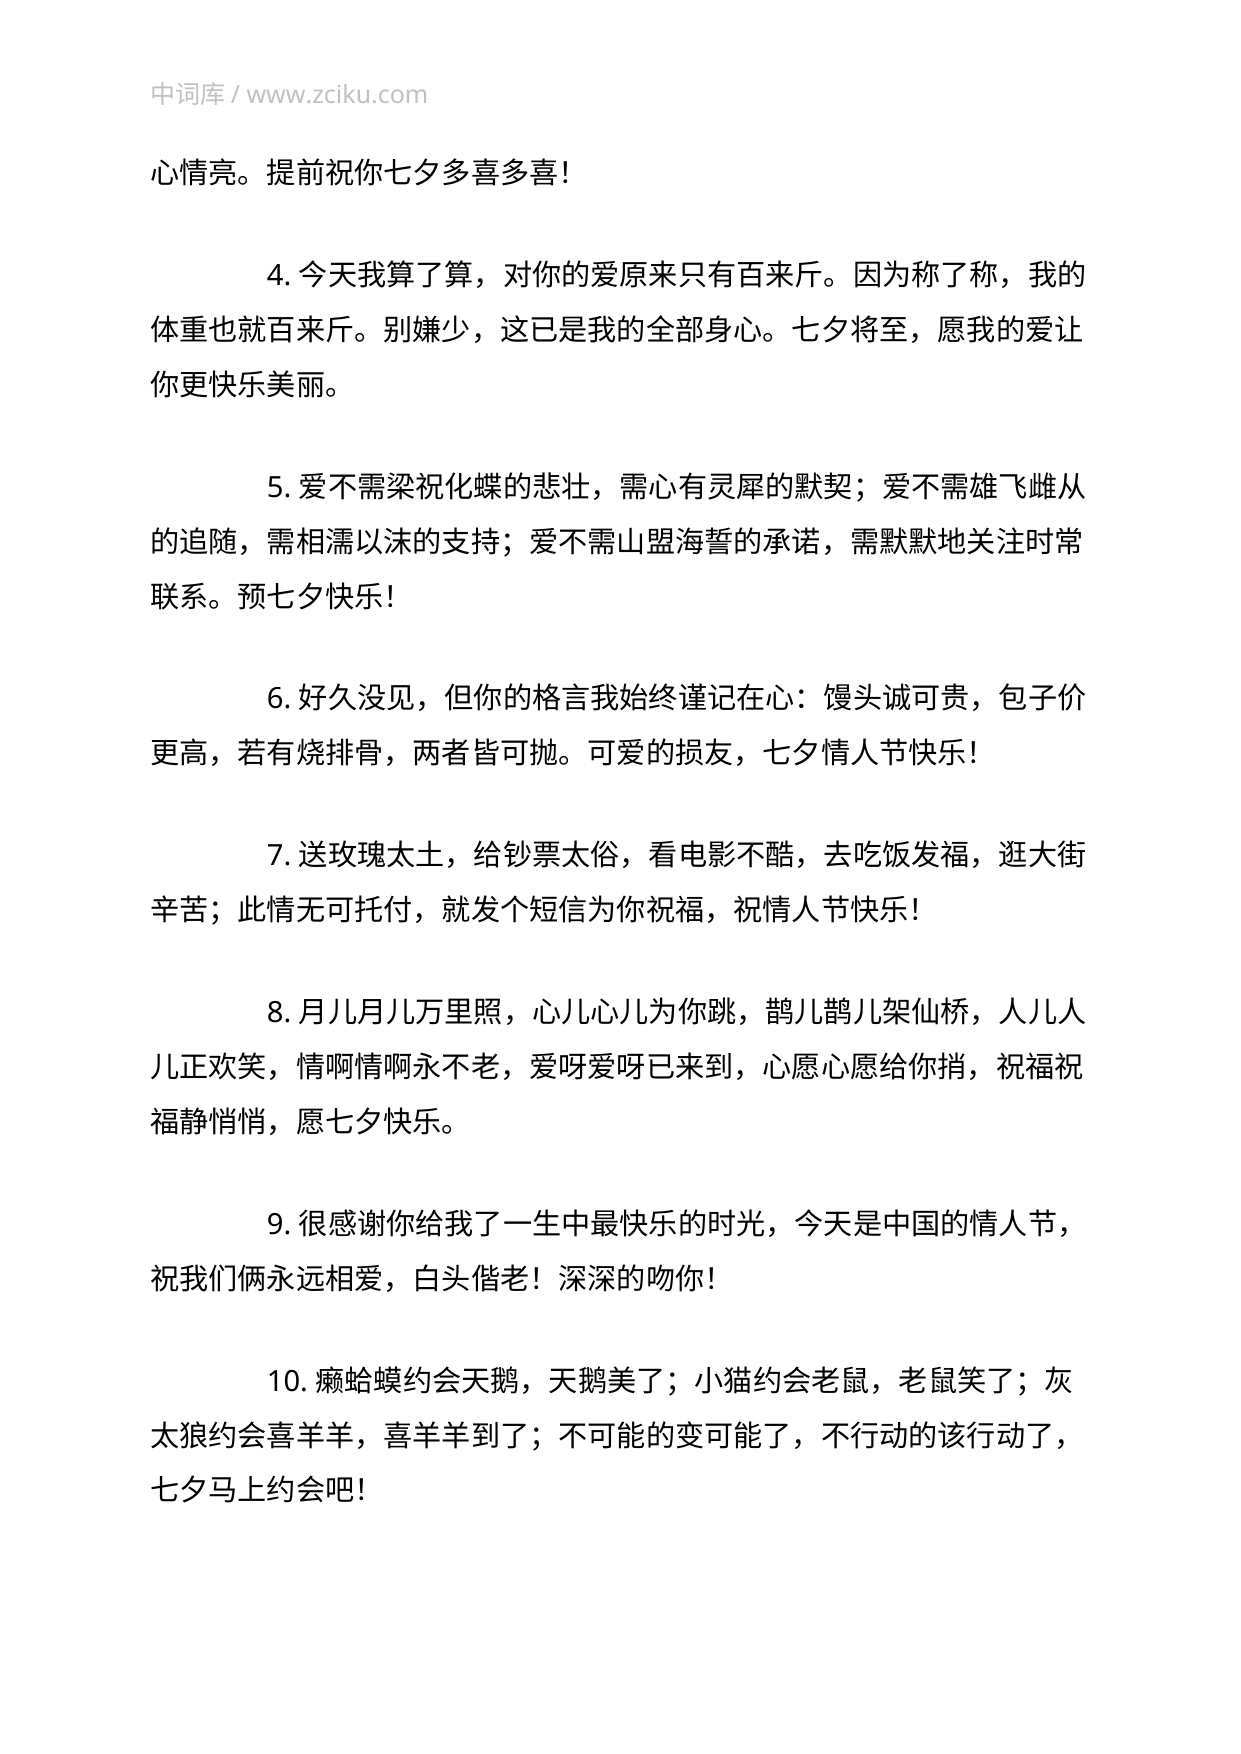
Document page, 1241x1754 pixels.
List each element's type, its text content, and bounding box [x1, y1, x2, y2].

text 6. 好久没见，但你的格言我始终谨记在心：馒头诚可贵，包子价更高，若有烧排骨，两者皆可抛。可爱的损友，七夕情人节快乐！ [150, 675, 1090, 772]
text 4. 今天我算了算，对你的爱原来只有百来斤。因为称了称，我的体重也就百来斤。别嫌少，这已是我的全部身心。七夕将至，愿我的爱让你更快乐美丽。 [150, 252, 1090, 404]
text 8. 月儿月儿万里照，心儿心儿为你跳，鹊儿鹊儿架仙桥，人儿人儿正欢笑，情啊情啊永不老，爱呀爱呀已来到，心愿心愿给你捎，祝福祝福静悄悄，愿七夕快乐。 [150, 989, 1090, 1141]
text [150, 150, 1090, 192]
text 10. 癞蛤蟆约会天鹅，天鹅美了；小猫约会老鼠，老鼠笑了；灰太狼约会喜羊羊，喜羊羊到了；不可能的变可能了，不行动的该行动了，七夕马上约会吧！ [150, 1357, 1090, 1509]
text 9. 很感谢你给我了一生中最快乐的时光，今天是中国的情人节，祝我们俩永远相爱，白头偕老！深深的吻你！ [150, 1200, 1090, 1298]
text 5. 爱不需梁祝化蝶的悲壮，需心有灵犀的默契；爱不需雄飞雌从的追随，需相濡以沫的支持；爱不需山盟海誓的承诺，需默默地关注时常联系。预七夕快乐！ [150, 463, 1090, 616]
text 7. 送玫瑰太土，给钞票太俗，看电影不酷，去吃饭发福，逛大街辛苦；此情无可托付，就发个短信为你祝福，祝情人节快乐！ [150, 832, 1090, 929]
